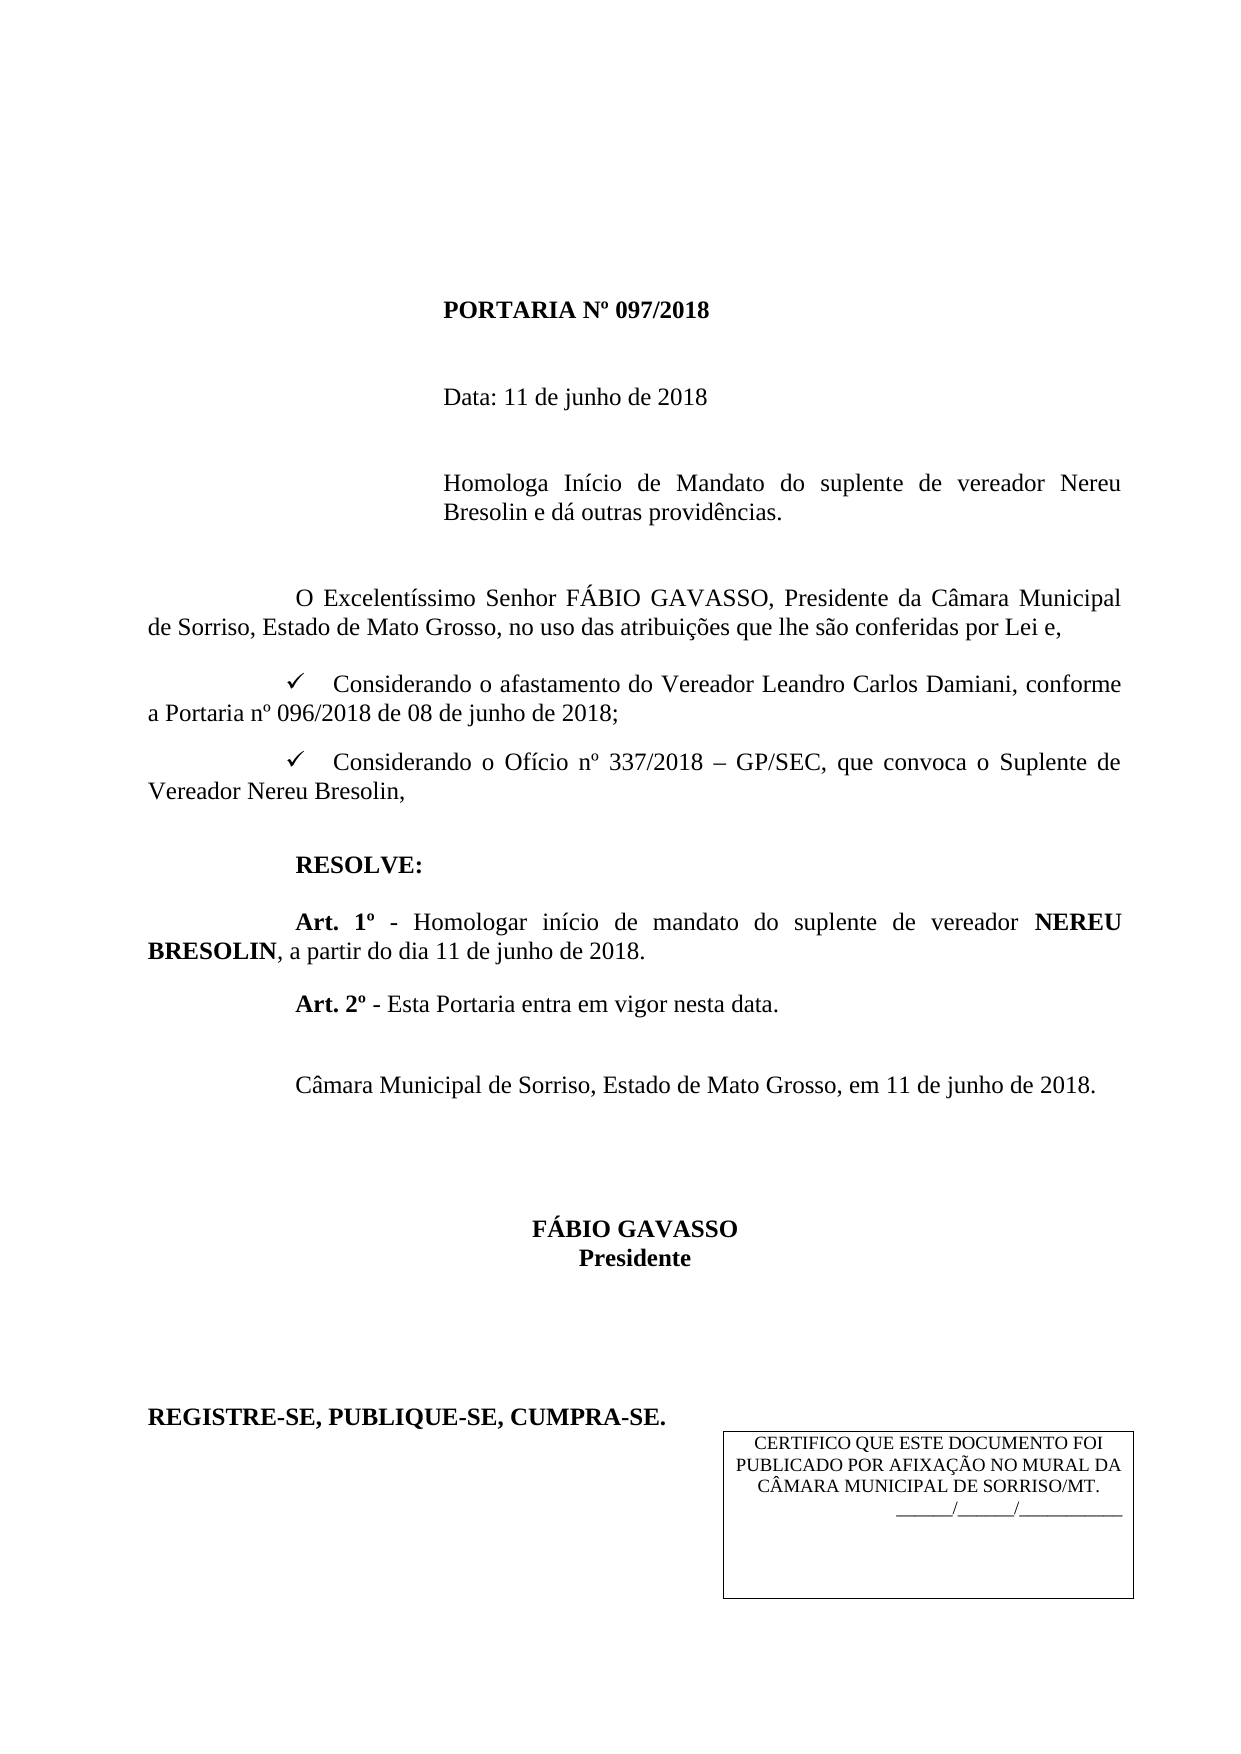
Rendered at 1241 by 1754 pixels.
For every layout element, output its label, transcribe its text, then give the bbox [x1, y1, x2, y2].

text Homologa Início de Mandato do suplente de vereador Nereu Bresolin e dá outras providências. [443, 468, 1122, 525]
subtitle PORTARIA Nº 097/2018 [207, 295, 1122, 324]
text Câmara Municipal de Sorriso, Estado de Mato Grosso, em 11 de junho de 2018. [148, 1071, 1122, 1099]
text Art. 2º - Esta Portaria entra em vigor nesta data. [148, 989, 1122, 1018]
text FÁBIO GAVASSO [148, 1214, 1122, 1243]
list Considerando o Ofício nº 337/2018 – GP/SEC, que convoca o Suplente de Vereador Nereu Bresolin, [148, 747, 1122, 805]
text Art. 1º - Homologar início de mandato do suplente de vereador NEREU BRESOLIN, a partir do dia 11 de junho de 2018. [148, 907, 1122, 965]
list Considerando o afastamento do Vereador Leandro Carlos Damiani, conforme a Portaria nº 096/2018 de 08 de junho de 2018; [148, 669, 1122, 727]
subtitle Data: 11 de junho de 2018 [443, 382, 1122, 410]
text RESOLVE: [148, 850, 1122, 879]
text O Excelentíssimo Senhor FÁBIO GAVASSO, Presidente da Câmara Municipal de Sorriso, Estado de Mato Grosso, no uso das atribuições que lhe são conferidas por Lei e, [148, 583, 1122, 640]
text Presidente [148, 1243, 1122, 1272]
